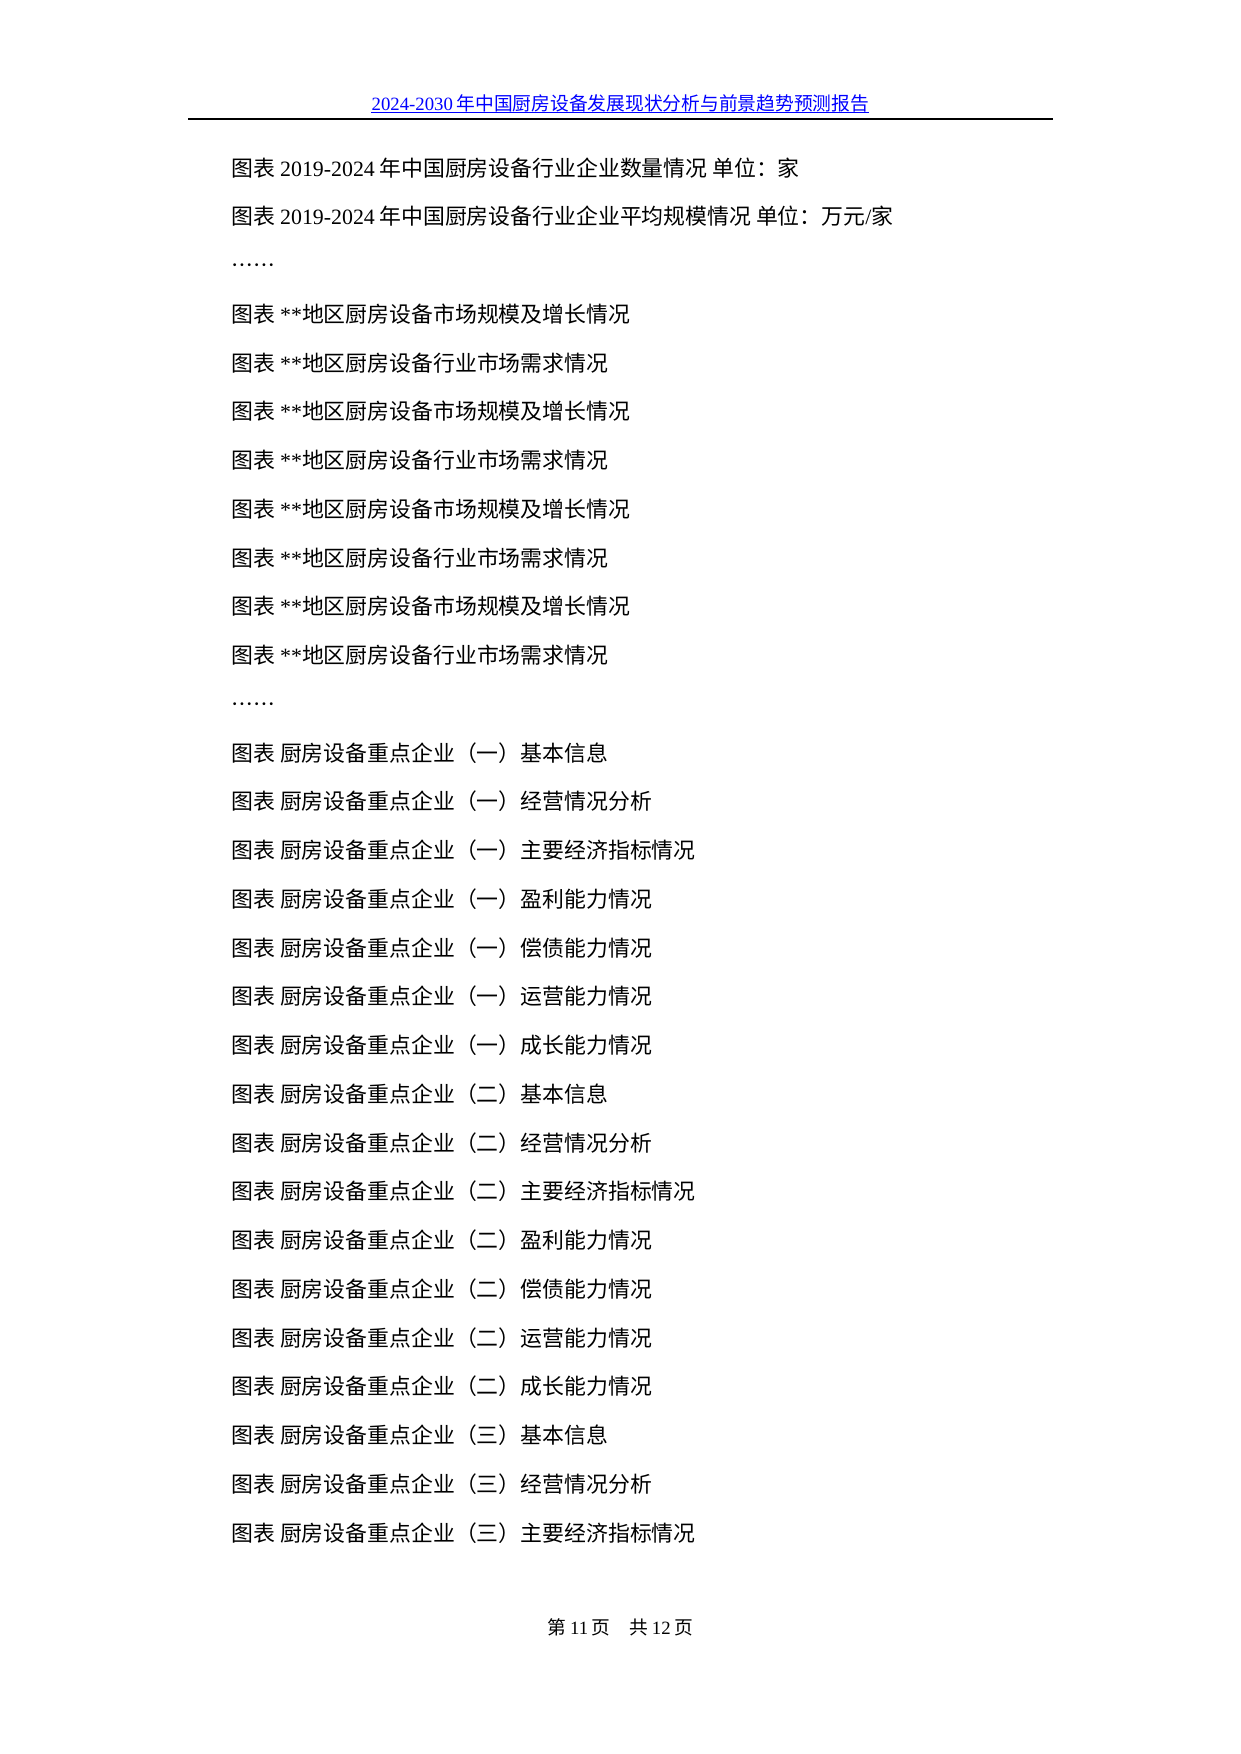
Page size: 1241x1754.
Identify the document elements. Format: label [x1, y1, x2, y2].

text [187, 150, 1053, 1548]
